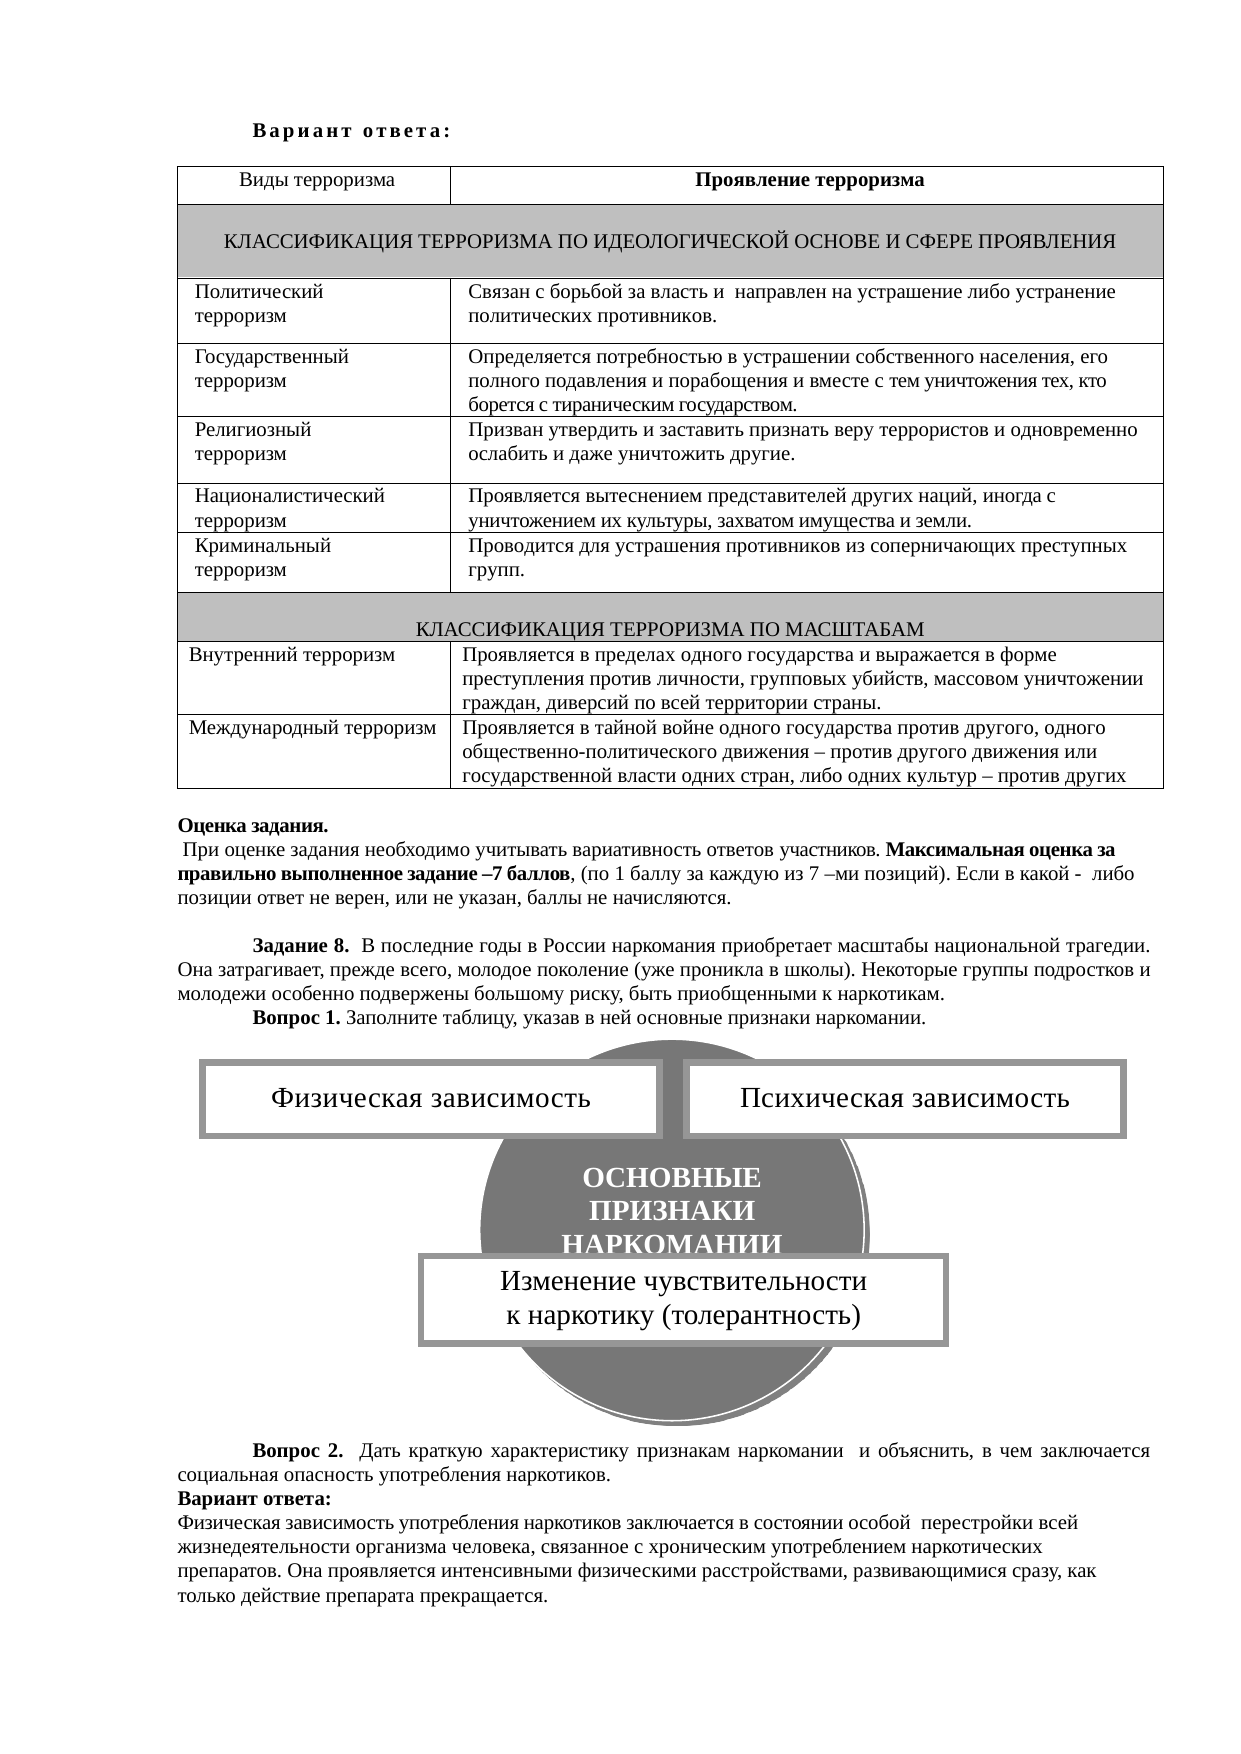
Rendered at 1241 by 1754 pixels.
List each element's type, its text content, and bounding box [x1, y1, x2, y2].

table_cell Криминальный терроризм [178, 533, 450, 592]
text Оценка задания. [177, 812, 1152, 837]
table_cell КЛАССИФИКАЦИЯ ТЕРРОРИЗМА ПО ИДЕОЛОГИЧЕСКОЙ ОСНОВЕ И СФЕРЕ ПРОЯВЛЕНИЯ [178, 205, 1163, 277]
table_header Виды терроризма [178, 167, 450, 204]
text Физическая зависимость употребления наркотиков заключается в состоянии особой перестройки всей жизнедеятельности организма человека, связанное с хроническим употреблением наркотических препаратов. Она проявляется интенсивными физическими расстройствами, развивающимися сразу, как только действие препарата прекращается. [177, 1510, 1152, 1607]
text Вопрос 2. Дать краткую характеристику признакам наркомании и объяснить, в чем заключается социальная опасность употребления наркотиков. [177, 1438, 1152, 1486]
table_cell Националистический терроризм [178, 484, 450, 532]
table_cell Государственный терроризм [178, 344, 450, 416]
table_header Проявление терроризма [451, 167, 1163, 204]
table_cell Проявляется в пределах одного государства и выражается в форме преступления против личности, групповых убийств, массовом уничтожении граждан, диверсий по всей территории страны. [882, 642, 1163, 714]
table_cell Определяется потребностью в устрашении собственного населения, его полного подавления и порабощения и вместе с тем уничтожения тех, кто борется с тираническим государством. [451, 344, 1163, 416]
text Вариант ответа: [177, 118, 1152, 142]
table_cell Международный терроризм [178, 715, 450, 787]
text Вопрос 1. Заполните таблицу, указав в ней основные признаки наркомании. [177, 1005, 1152, 1029]
table_cell Проводится для устрашения противников из соперничающих преступных групп. [451, 533, 1163, 592]
text Вариант ответа: [177, 1486, 1152, 1510]
table_cell КЛАССИФИКАЦИЯ ТЕРРОРИЗМА ПО МАСШТАБАМ [178, 593, 1163, 641]
table_cell Связан с борьбой за власть и направлен на устрашение либо устранение политических противников. [451, 279, 1163, 343]
text Задание 8. В последние годы в России наркомания приобретает масштабы национальной трагедии. Она затрагивает, прежде всего, молодое поколение (уже проникла в школы). Некоторые группы подростков и молодежи особенно подвержены большому риску, быть приобщенными к наркотикам. [177, 933, 1152, 1005]
table_cell Политический терроризм [178, 279, 450, 343]
table_cell Проявляется вытеснением представителей других наций, иногда с уничтожением их культуры, захватом имущества и земли. [451, 484, 1163, 532]
table_cell Призван утвердить и заставить признать веру террористов и одновременно ослабить и даже уничтожить другие. [451, 417, 1163, 482]
table_cell Внутренний терроризм [178, 642, 450, 714]
text При оценке задания необходимо учитывать вариативность ответов участников. Максимальная оценка за правильно выполненное задание –7 баллов, (по 1 баллу за каждую из 7 –ми позиций). Если в какой - либо позиции ответ не верен, или не указан, баллы не начисляются. [177, 837, 1152, 909]
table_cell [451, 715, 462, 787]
table_cell Религиозный терроризм [178, 417, 450, 482]
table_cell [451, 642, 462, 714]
